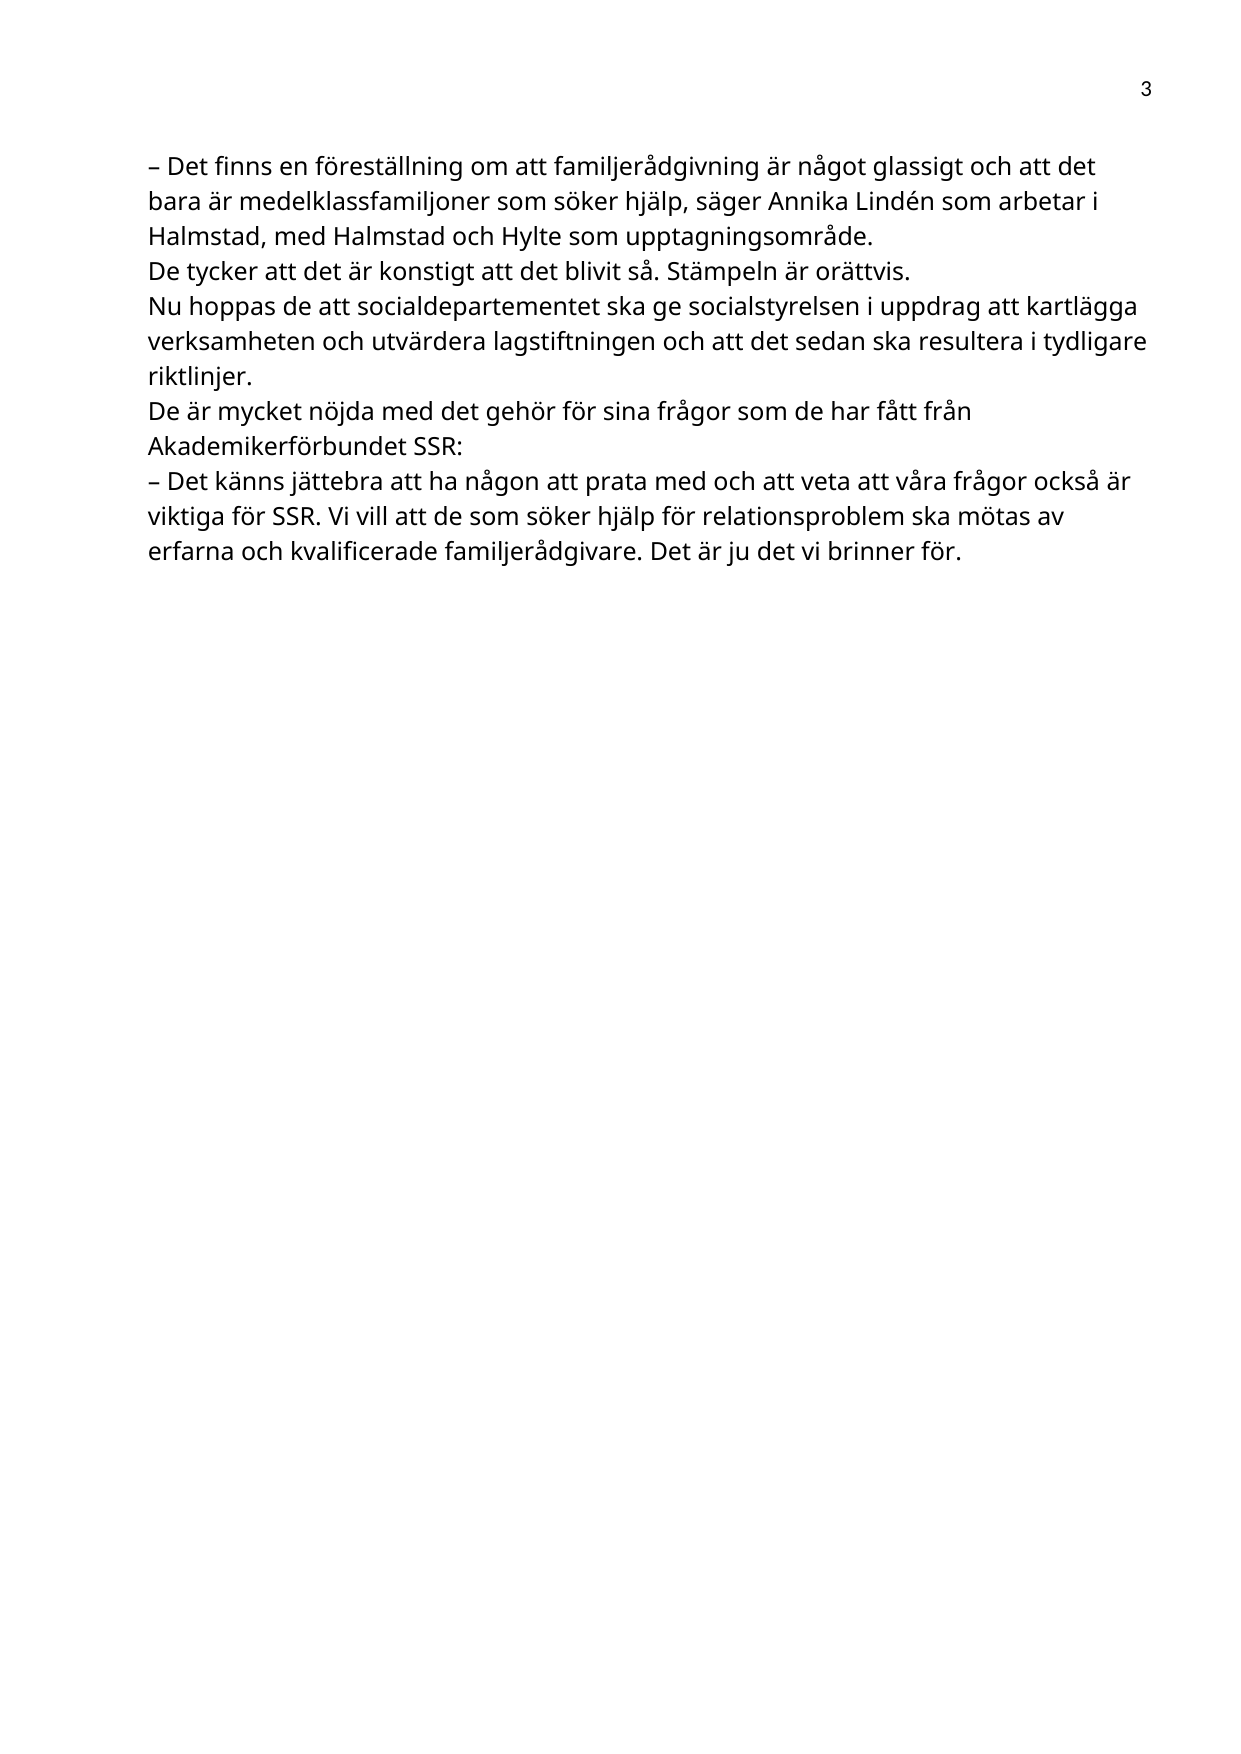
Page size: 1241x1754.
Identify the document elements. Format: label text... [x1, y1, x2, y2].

text De tycker att det är konstigt att det blivit så. Stämpeln är orättvis. [148, 253, 1152, 288]
text – Det känns jättebra att ha någon att prata med och att veta att våra frågor också är viktiga för SSR. Vi vill att de som söker hjälp för relationsproblem ska mötas av erfarna och kvalificerade familjerådgivare. Det är ju det vi brinner för. [148, 463, 1152, 568]
text Nu hoppas de att socialdepartementet ska ge socialstyrelsen i uppdrag att kartlägga verksamheten och utvärdera lagstiftningen och att det sedan ska resultera i tydligare riktlinjer. [148, 288, 1152, 393]
text – Det finns en föreställning om att familjerådgivning är något glassigt och att det bara är medelklassfamiljoner som söker hjälp, säger Annika Lindén som arbetar i Halmstad, med Halmstad och Hylte som upptagningsområde. [148, 148, 1152, 253]
text De är mycket nöjda med det gehör för sina frågor som de har fått från Akademikerförbundet SSR: [148, 393, 1152, 463]
